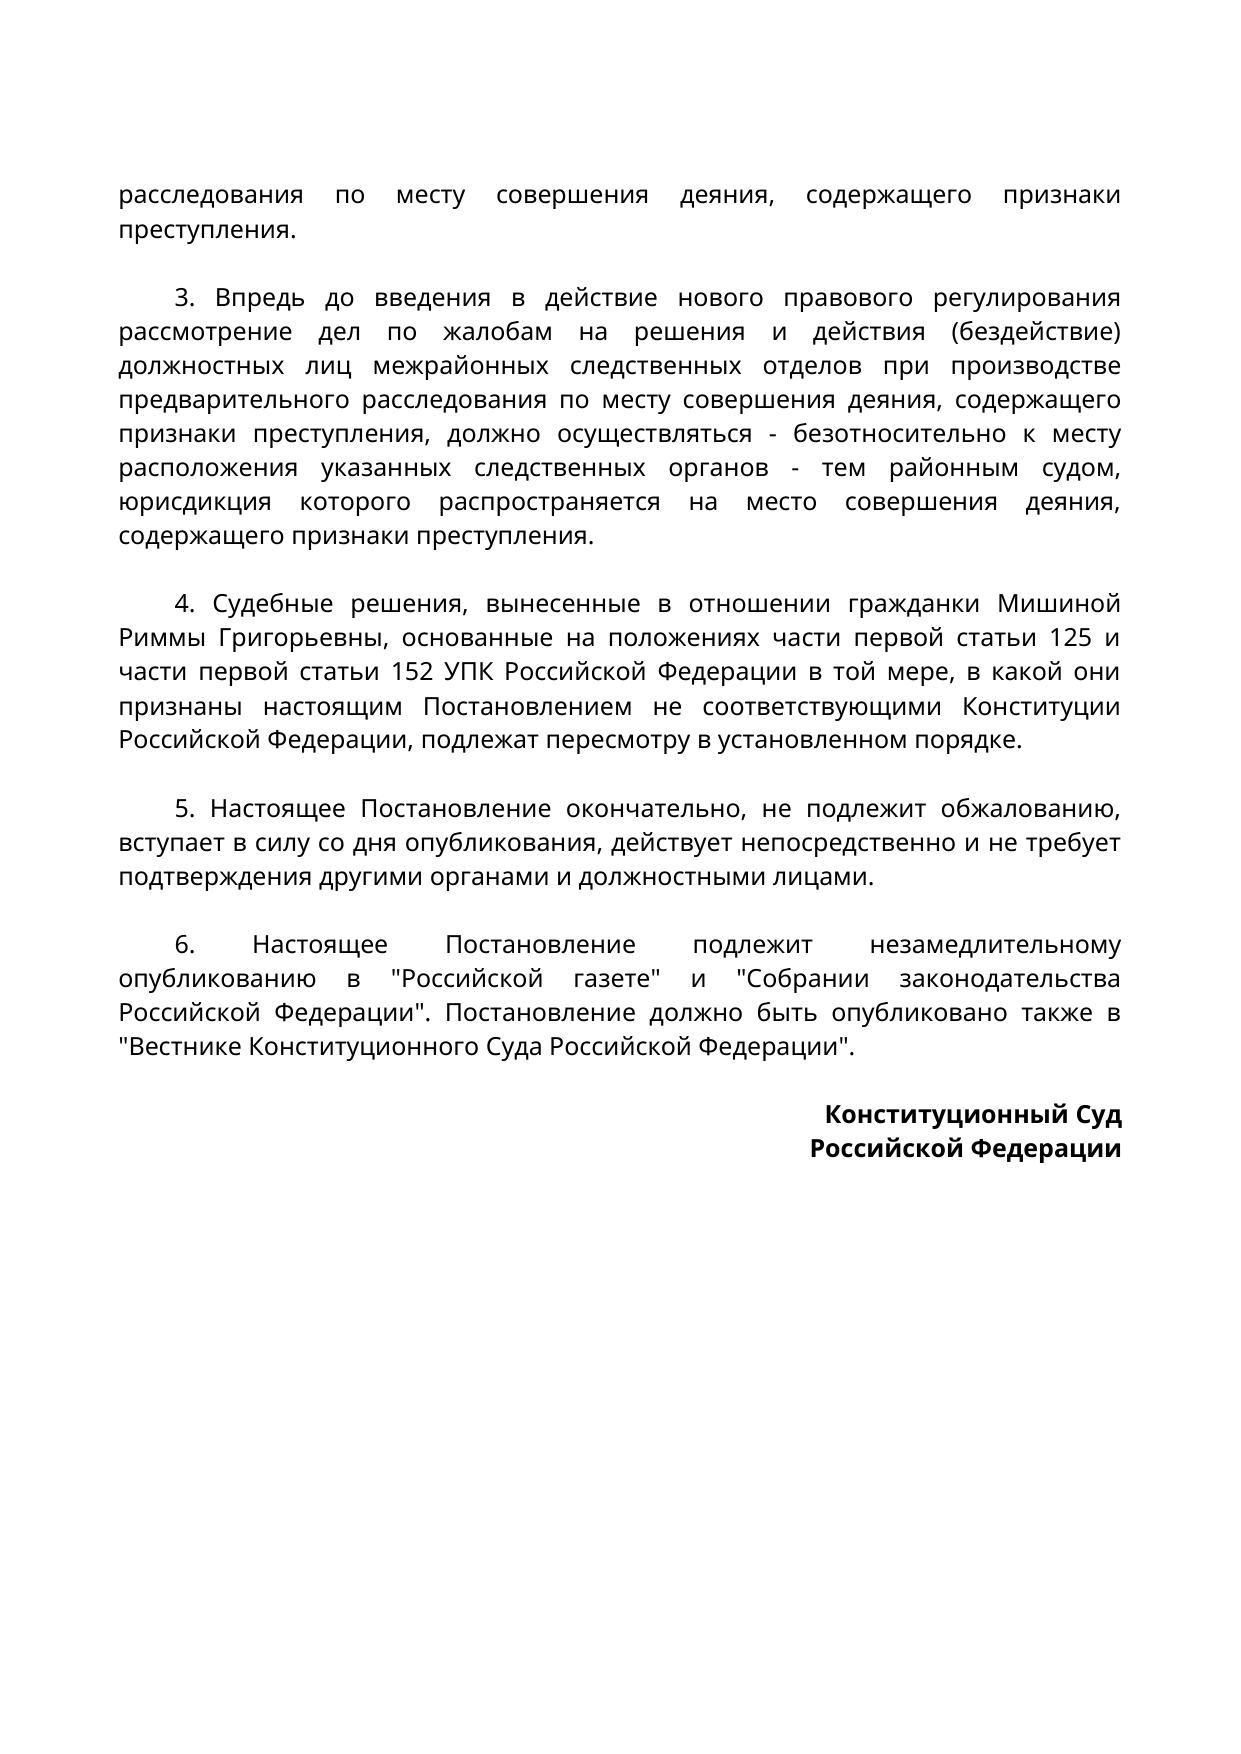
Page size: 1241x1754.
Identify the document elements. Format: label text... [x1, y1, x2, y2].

text 3. Впредь до введения в действие нового правового регулирования рассмотрение дел по жалобам на решения и действия (бездействие) должностных лиц межрайонных следственных отделов при производстве предварительного расследования по месту совершения деяния, содержащего признаки преступления, должно осуществляться - безотносительно к месту расположения указанных следственных органов - тем районным судом, юрисдикция которого распространяется на место совершения деяния, содержащего признаки преступления. [118, 279, 1122, 552]
text 5. Настоящее Постановление окончательно, не подлежит обжалованию, вступает в силу со дня опубликования, действует непосредственно и не требует подтверждения другими органами и должностными лицами. [118, 790, 1122, 892]
text Конституционный Суд [118, 1097, 1122, 1131]
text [118, 177, 1122, 245]
text Российской Федерации [118, 1131, 1122, 1165]
text 6. Настоящее Постановление подлежит незамедлительному опубликованию в "Российской газете" и "Собрании законодательства Российской Федерации". Постановление должно быть опубликовано также в "Вестнике Конституционного Суда Российской Федерации". [118, 927, 1122, 1063]
text 4. Судебные решения, вынесенные в отношении гражданки Мишиной Риммы Григорьевны, основанные на положениях части первой статьи 125 и части первой статьи 152 УПК Российской Федерации в той мере, в какой они признаны настоящим Постановлением не соответствующими Конституции Российской Федерации, подлежат пересмотру в установленном порядке. [118, 586, 1122, 756]
